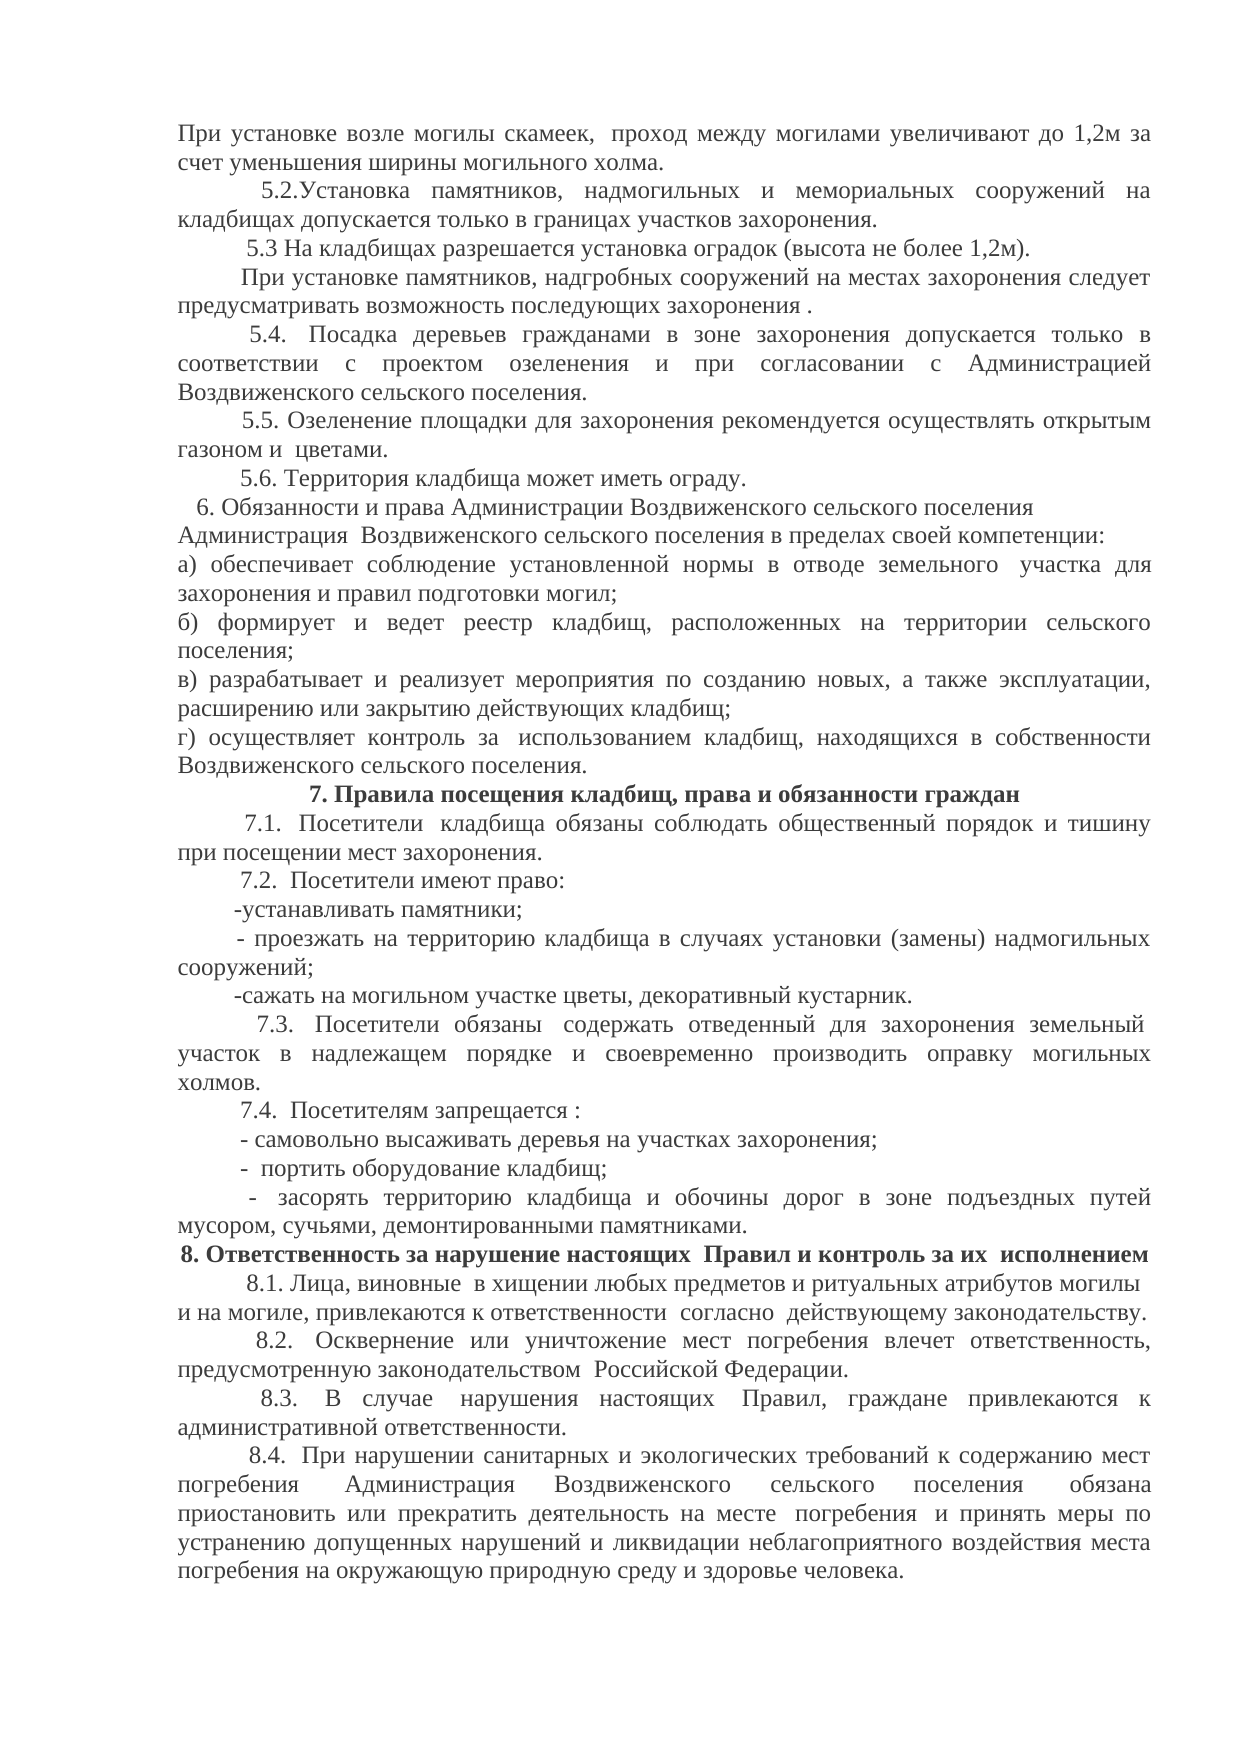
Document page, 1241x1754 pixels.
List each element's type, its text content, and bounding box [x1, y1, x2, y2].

text 7. Правила посещения кладбищ, права и обязанности граждан [177, 779, 1152, 808]
text а) обеспечивает соблюдение установленной нормы в отводе земельного участка для захоронения и правил подготовки могил; [177, 549, 1152, 607]
text 7.2. Посетители имеют право: [177, 866, 1152, 894]
text 7.1. Посетители кладбища обязаны соблюдать общественный порядок и тишину при посещении мест захоронения. [177, 808, 1152, 866]
text - портить оборудование кладбищ; [177, 1153, 1152, 1182]
text 5.2.Установка памятников, надмогильных и мемориальных сооружений на кладбищах допускается только в границах участков захоронения. [177, 176, 1152, 233]
text Администрация Воздвиженского сельского поселения в пределах своей компетенции: [177, 521, 1152, 549]
text 6. Обязанности и права Администрации Воздвиженского сельского поселения [177, 492, 1152, 521]
text - проезжать на территорию кладбища в случаях установки (замены) надмогильных сооружений; [177, 923, 1152, 981]
text 5.4. Посадка деревьев гражданами в зоне захоронения допускается только в соответствии с проектом озеленения и при согласовании с Администрацией Воздвиженского сельского поселения. [177, 319, 1152, 406]
text 5.5. Озеленение площадки для захоронения рекомендуется осуществлять открытым газоном и цветами. [177, 406, 1152, 463]
text в) разрабатывает и реализует мероприятия по созданию новых, а также эксплуатации, расширению или закрытию действующих кладбищ; [177, 664, 1152, 722]
text 5.6. Территория кладбища может иметь ограду. [177, 463, 1152, 492]
text -устанавливать памятники; [177, 894, 1152, 923]
text При установке возле могилы скамеек, проход между могилами увеличивают до 1,2м за счет уменьшения ширины могильного холма. [177, 118, 1152, 176]
text 8.2. Осквернение или уничтожение мест погребения влечет ответственность, предусмотренную законодательством Российской Федерации. [177, 1326, 1152, 1383]
text 5.3 На кладбищах разрешается установка оградок (высота не более 1,2м). [177, 233, 1152, 262]
text -сажать на могильном участке цветы, декоративный кустарник. [177, 981, 1152, 1009]
text 8.4. При нарушении санитарных и экологических требований к содержанию мест погребения Администрация Воздвиженского сельского поселения обязана приостановить или прекратить деятельность на месте погребения и принять меры по устранению допущенных нарушений и ликвидации неблагоприятного воздействия места погребения на окружающую природную среду и здоровье человека. [177, 1441, 1152, 1584]
text 8.1. Лица, виновные в хищении любых предметов и ритуальных атрибутов могилы и на могиле, привлекаются к ответственности согласно действующему законодательству. [177, 1268, 1152, 1326]
text г) осуществляет контроль за использованием кладбищ, находящихся в собственности Воздвиженского сельского поселения. [177, 722, 1152, 779]
text 7.3. Посетители обязаны содержать отведенный для захоронения земельный участок в надлежащем порядке и своевременно производить оправку могильных холмов. [177, 1009, 1152, 1096]
text 8.3. В случае нарушения настоящих Правил, граждане привлекаются к административной ответственности. [177, 1383, 1152, 1441]
text - самовольно высаживать деревья на участках захоронения; [177, 1124, 1152, 1153]
text 8. Ответственность за нарушение настоящих Правил и контроль за их исполнением [177, 1239, 1152, 1268]
text б) формирует и ведет реестр кладбищ, расположенных на территории сельского поселения; [177, 607, 1152, 664]
text - засорять территорию кладбища и обочины дорог в зоне подъездных путей мусором, сучьями, демонтированными памятниками. [177, 1182, 1152, 1239]
text 7.4. Посетителям запрещается : [177, 1096, 1152, 1124]
text При установке памятников, надгробных сооружений на местах захоронения следует предусматривать возможность последующих захоронения . [177, 262, 1152, 319]
